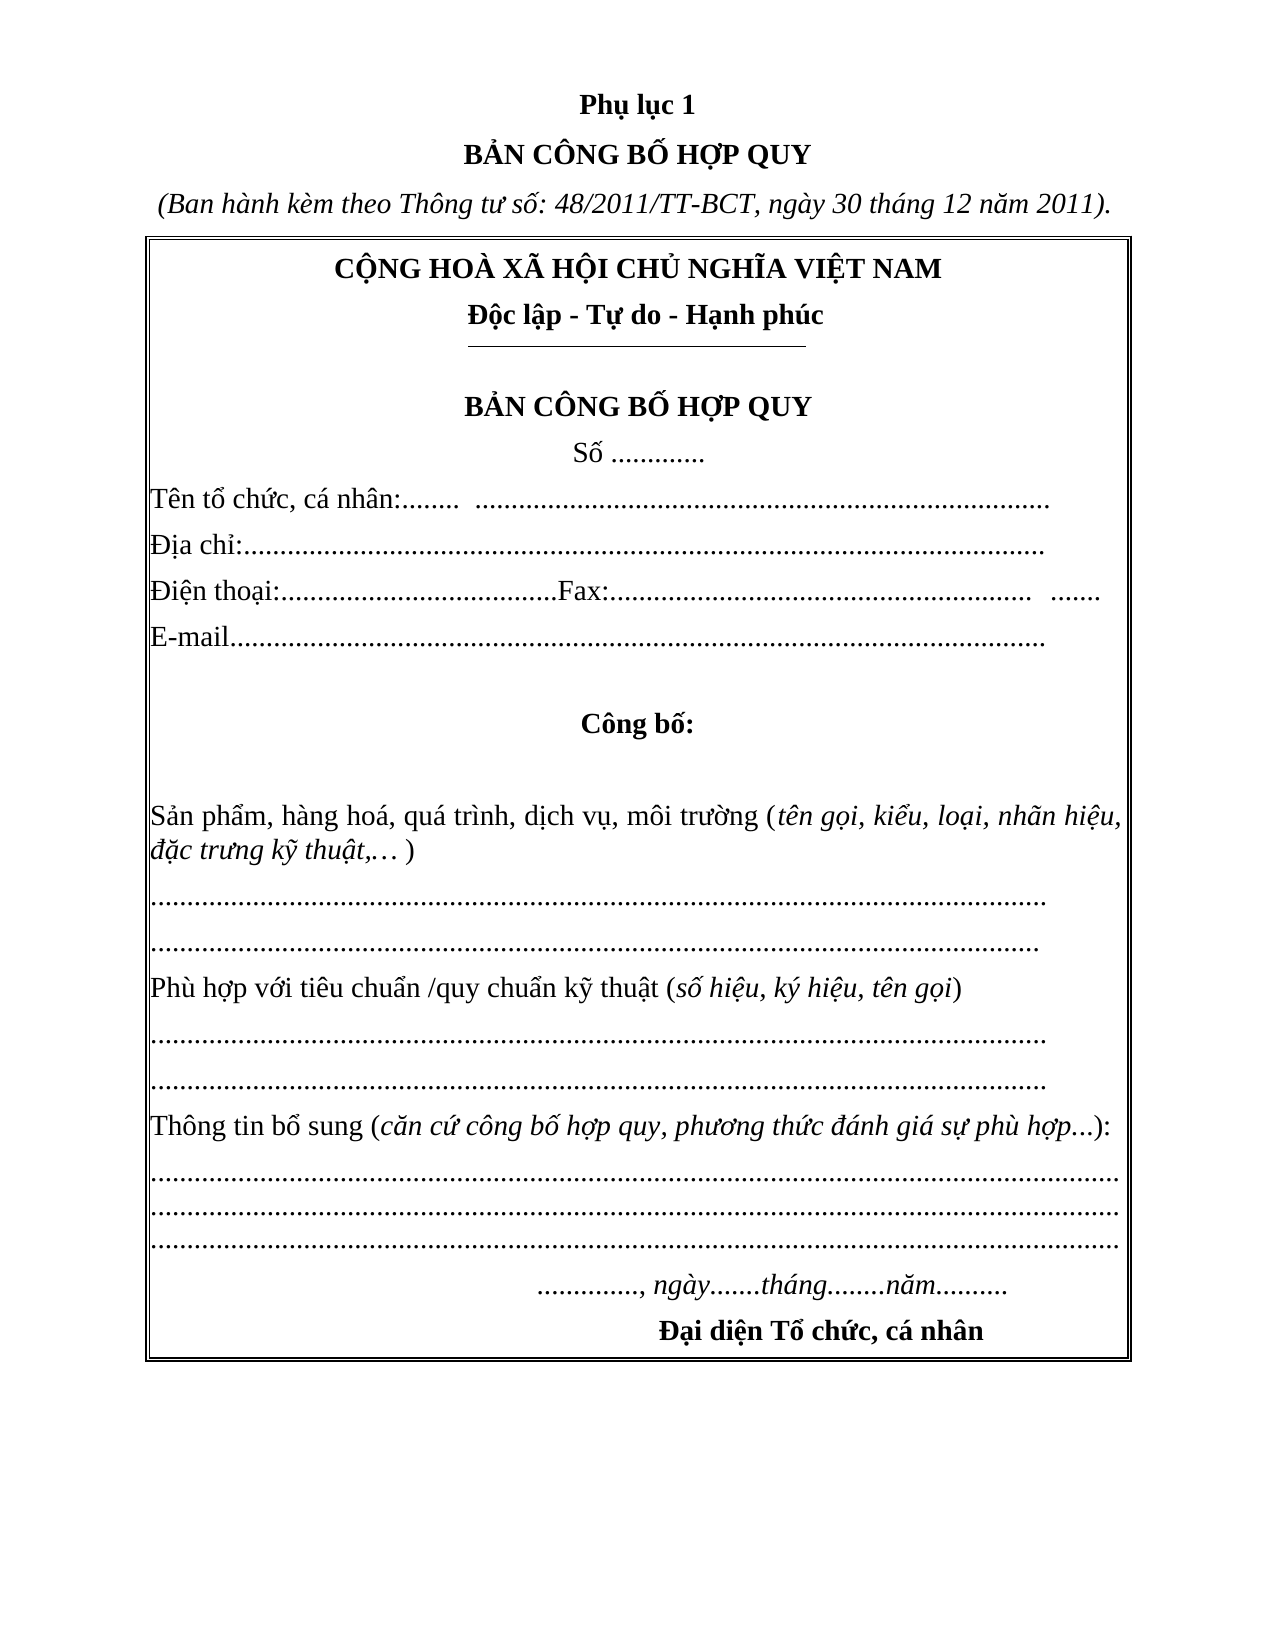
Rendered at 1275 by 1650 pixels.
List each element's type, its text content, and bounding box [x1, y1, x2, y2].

text BẢN CÔNG BỐ HỢP QUY [150, 137, 1125, 170]
text ........................................................................................................................... [150, 1001, 1127, 1047]
text Số ............. [150, 420, 1127, 466]
text (Ban hành kèm theo Thông tư số: 48/2011/TT-BCT, ngày 30 tháng 12 năm 2011). [150, 186, 1125, 220]
text Đại diện Tổ chức, cá nhân [150, 1298, 1127, 1357]
text Độc lập - Tự do - Hạnh phúc [150, 282, 1127, 330]
text ........................................................................................................................... [150, 863, 1127, 909]
text Điện thoại:......................................Fax:.......................................................... ....... [150, 558, 1127, 604]
text Phù hợp với tiêu chuẩn /quy chuẩn kỹ thuật (số hiệu, ký hiệu, tên gọi) [150, 955, 1127, 1001]
text ............................................................................................................................................................................................................................................................................................................................................................................................................... [150, 1139, 1127, 1252]
text Phụ lục 1 [150, 87, 1125, 121]
text ........................................................................................................................... [150, 1047, 1127, 1093]
text Sản phẩm, hàng hoá, quá trình, dịch vụ, môi trường (tên gọi, kiểu, loại, nhãn hiệu, đặc trưng kỹ thuật,… ) [150, 783, 1127, 863]
text Địa chỉ:.............................................................................................................. [150, 512, 1127, 558]
text .............., ngày.......tháng........năm.......... [150, 1252, 1127, 1298]
text E-mail................................................................................................................ [150, 604, 1127, 653]
text CỘNG HOÀ XÃ HỘI CHỦ NGHĨA VIỆT NAM [150, 240, 1127, 282]
text BẢN CÔNG BỐ HỢP QUY [150, 374, 1127, 420]
text Tên tổ chức, cá nhân:........ ............................................................................... [150, 466, 1127, 512]
text Thông tin bổ sung (căn cứ công bố hợp quy, phương thức đánh giá sự phù hợp...): [150, 1093, 1127, 1139]
text Công bố: [150, 691, 1127, 740]
text .......................................................................................................................... [150, 909, 1127, 955]
